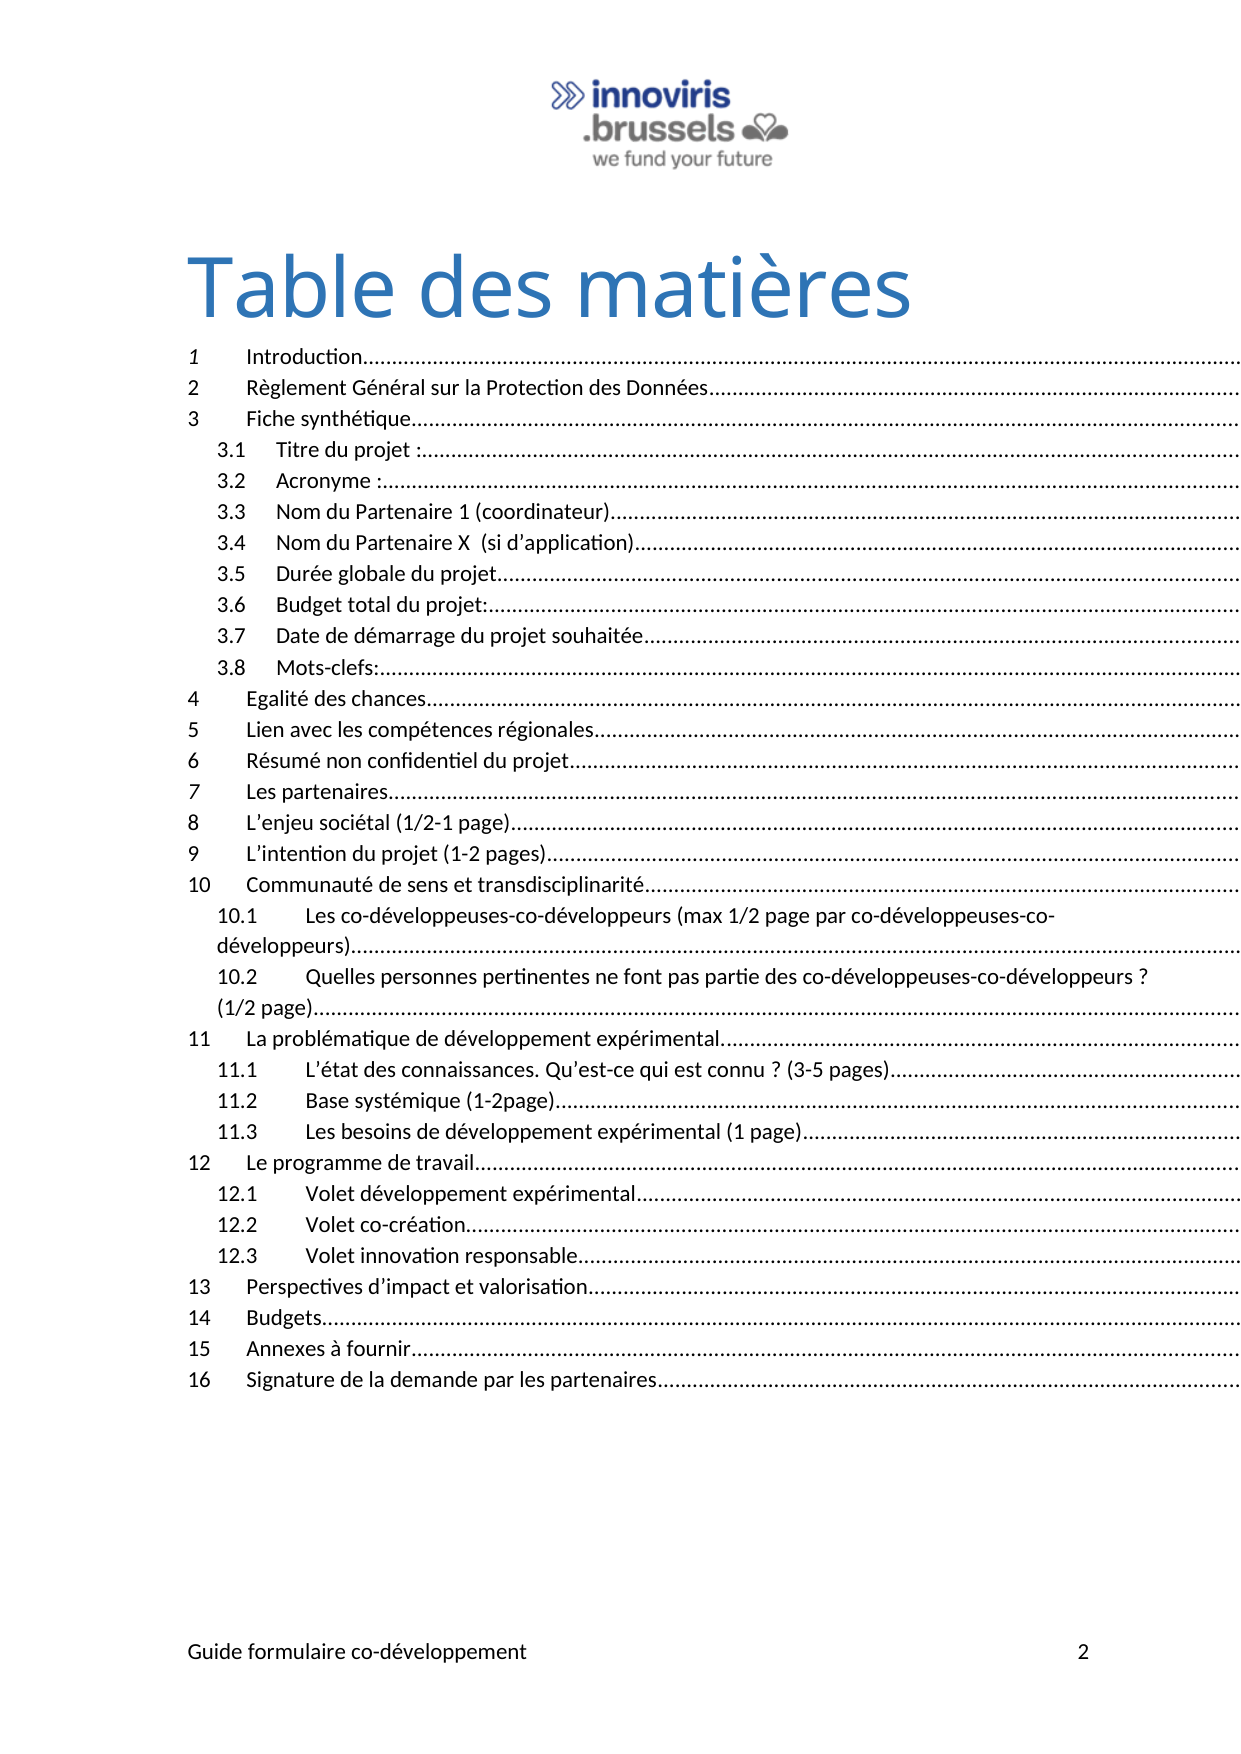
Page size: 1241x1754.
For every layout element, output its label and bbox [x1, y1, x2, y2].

picture [547, 75, 792, 171]
